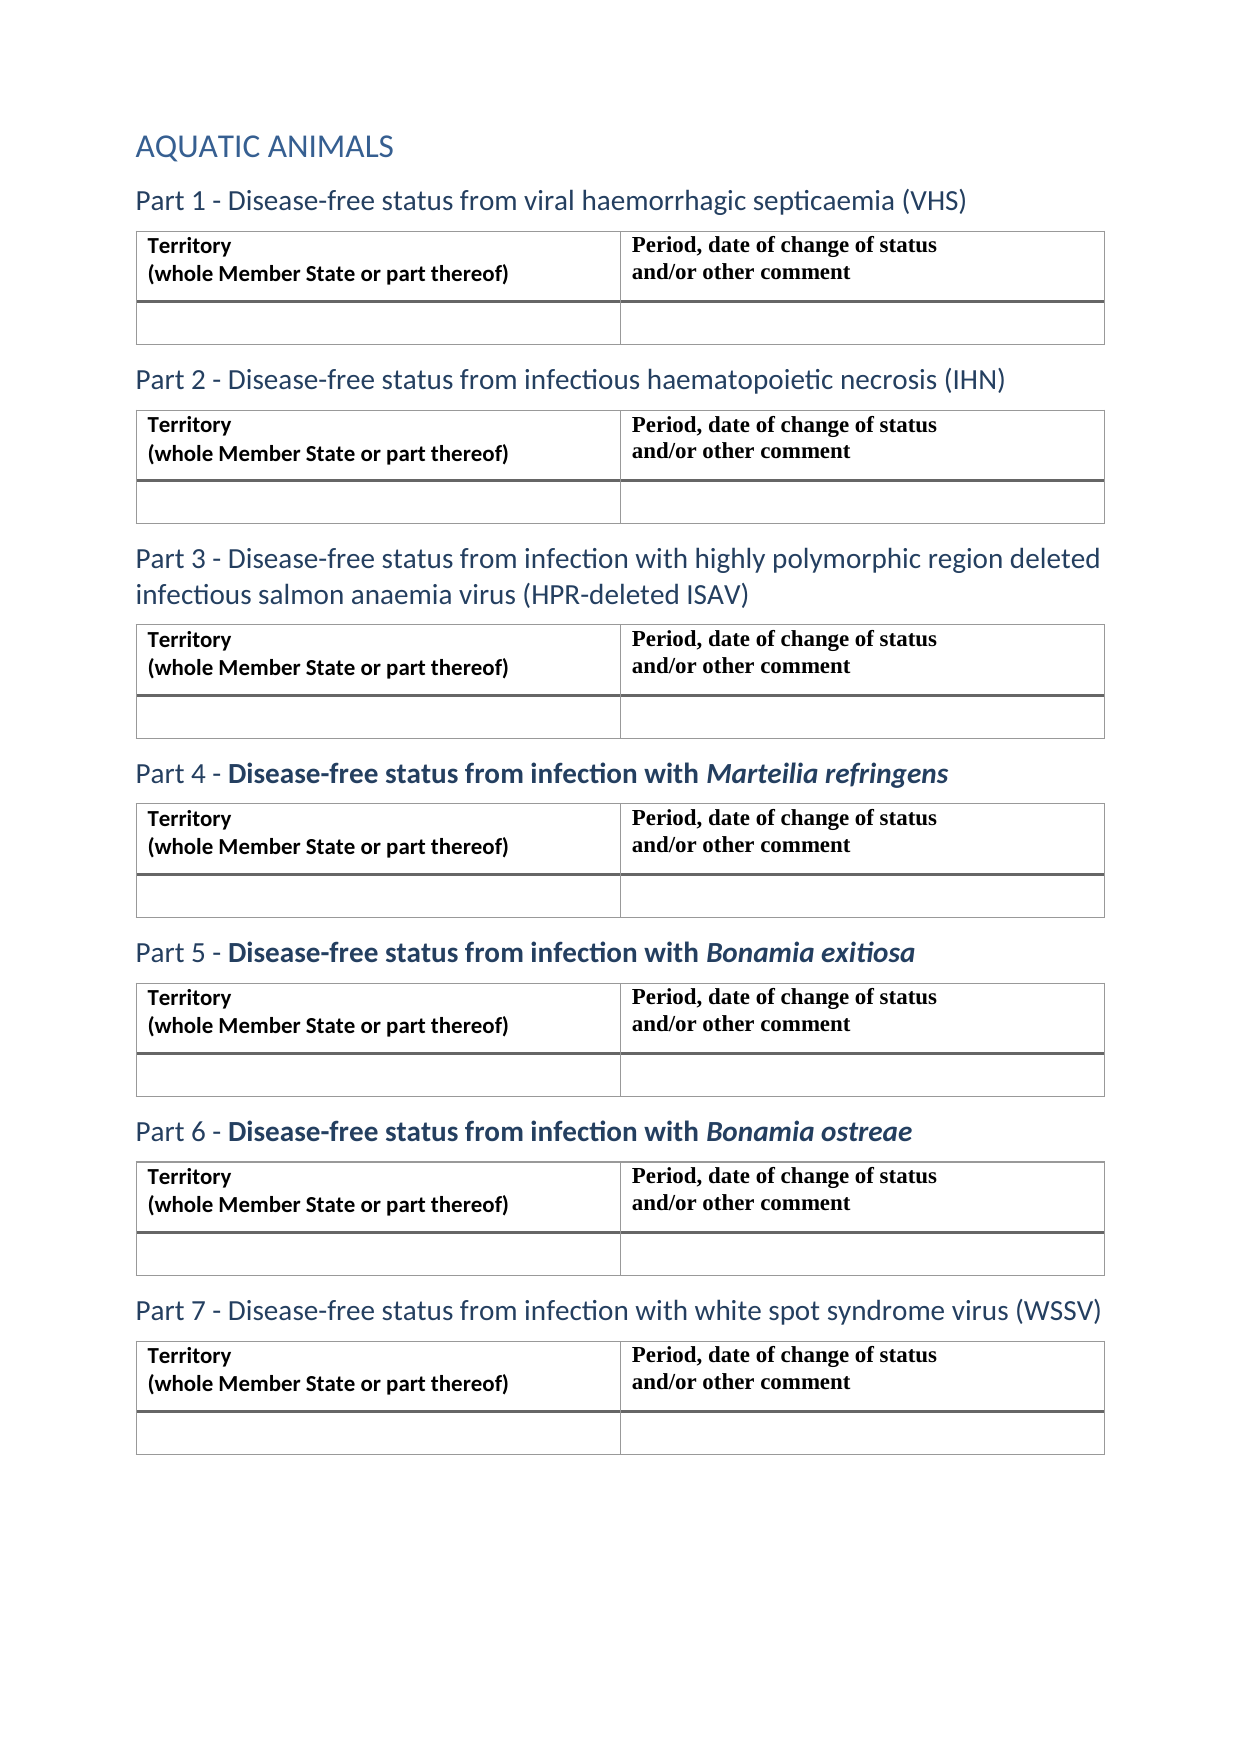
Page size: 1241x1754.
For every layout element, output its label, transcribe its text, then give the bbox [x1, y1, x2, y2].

table_cell [137, 482, 620, 523]
subtitle Part 6 - Disease-free status from infection with Bonamia ostreae [135, 1113, 1105, 1149]
table_cell [621, 1234, 1104, 1275]
subtitle Part 2 - Disease-free status from infectious haematopoietic necrosis (IHN) [135, 361, 1105, 397]
table_header Period, date of change of status and/or other comment [621, 1342, 1104, 1410]
subtitle Part 3 - Disease-free status from infection with highly polymorphic region deleted infectious salmon anaemia virus (HPR-deleted ISAV) [135, 541, 1105, 612]
subtitle Part 5 - Disease-free status from infection with Bonamia exitiosa [135, 934, 1105, 970]
subtitle AQUATIC ANIMALS [135, 125, 1105, 166]
table_cell [137, 1413, 620, 1454]
table_header Territory (whole Member State or part thereof) [137, 411, 620, 479]
table_cell [137, 876, 620, 917]
table_header Territory (whole Member State or part thereof) [137, 1342, 620, 1410]
table_header Period, date of change of status and/or other comment [621, 1163, 1104, 1231]
table_header Territory (whole Member State or part thereof) [137, 804, 620, 873]
table_cell [137, 697, 620, 737]
table_cell [137, 303, 620, 344]
subtitle Part 4 - Disease-free status from infection with Marteilia refringens [135, 755, 1105, 791]
subtitle Part 7 - Disease-free status from infection with white spot syndrome virus (WSSV) [135, 1292, 1105, 1328]
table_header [621, 232, 1104, 300]
table_header Territory (whole Member State or part thereof) [137, 232, 620, 300]
table_header Period, date of change of status and/or other comment [621, 804, 1104, 873]
table_cell [621, 303, 1104, 344]
table_header Territory (whole Member State or part thereof) [137, 625, 620, 694]
table_header Territory (whole Member State or part thereof) [137, 984, 620, 1052]
table_cell [137, 1234, 620, 1275]
table_header Territory (whole Member State or part thereof) [137, 1163, 620, 1231]
table_header Period, date of change of status and/or other comment [621, 984, 1104, 1052]
table_cell [621, 482, 1104, 523]
table_cell [621, 1413, 1104, 1454]
table_cell [621, 876, 1104, 917]
table_cell [137, 1055, 620, 1096]
subtitle Part 1 - Disease-free status from viral haemorrhagic septicaemia (VHS) [135, 182, 1105, 218]
table_cell [621, 1055, 1104, 1096]
table_header Period, date of change of status and/or other comment [621, 625, 1104, 694]
table_header Period, date of change of status and/or other comment [621, 411, 1104, 479]
table_cell [621, 697, 1104, 737]
